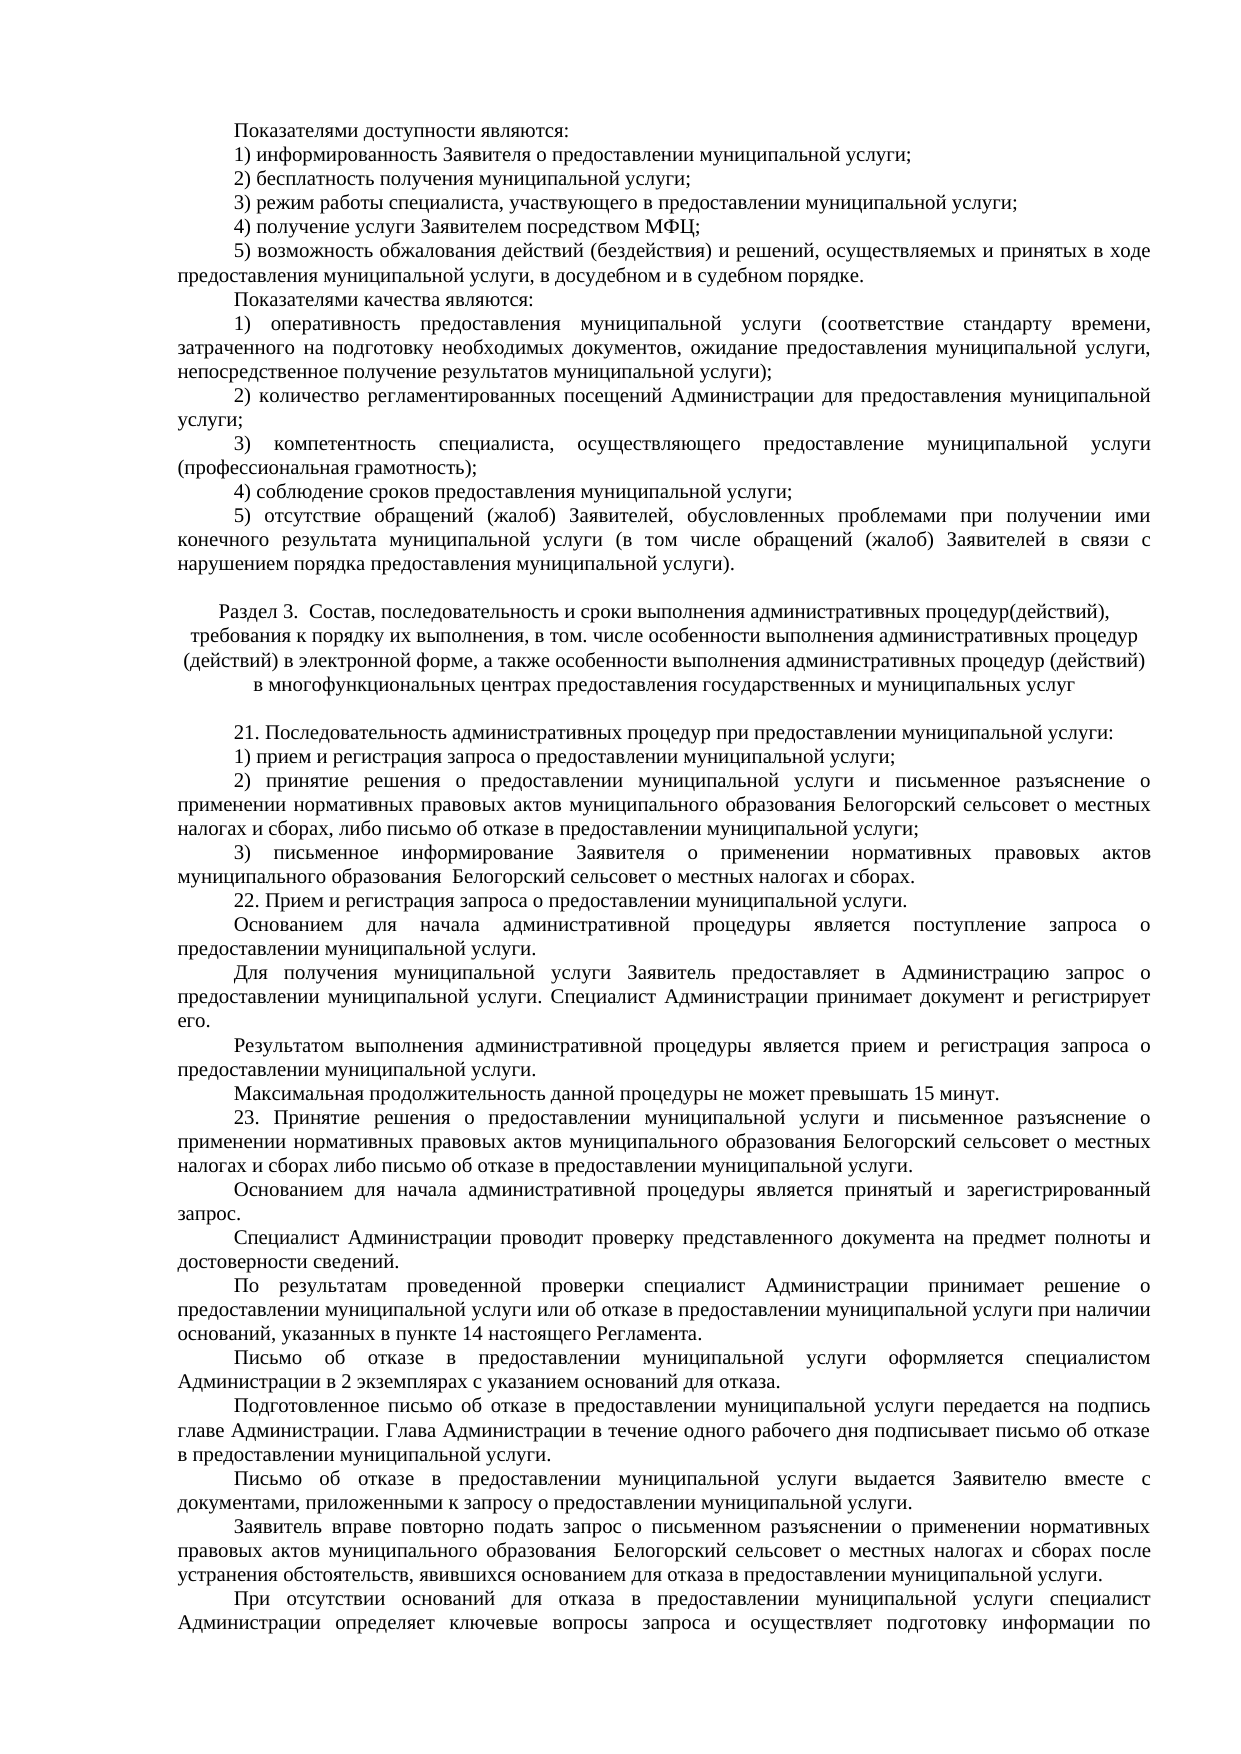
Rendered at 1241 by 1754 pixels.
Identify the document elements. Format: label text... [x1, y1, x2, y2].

text Письмо об отказе в предоставлении муниципальной услуги выдается Заявителю вместе с документами, приложенными к запросу о предоставлении муниципальной услуги. [177, 1466, 1152, 1514]
text Раздел 3. Состав, последовательность и сроки выполнения административных процедур(действий), требования к порядку их выполнения, в том. числе особенности выполнения административных процедур (действий) в электронной форме, а также особенности выполнения административных процедур (действий) в многофункциональных центрах предоставления государственных и муниципальных услуг [177, 599, 1152, 696]
text По результатам проведенной проверки специалист Администрации принимает решение о предоставлении муниципальной услуги или об отказе в предоставлении муниципальной услуги при наличии оснований, указанных в пункте 14 настоящего Регламента. [177, 1273, 1152, 1345]
text 4) соблюдение сроков предоставления муниципальной услуги; [177, 479, 1152, 503]
text Основанием для начала административной процедуры является поступление запроса о предоставлении муниципальной услуги. [177, 912, 1152, 960]
text 1) прием и регистрация запроса о предоставлении муниципальной услуги; [177, 744, 1152, 768]
text 21. Последовательность административных процедур при предоставлении муниципальной услуги: [177, 720, 1152, 744]
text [177, 1586, 1152, 1634]
text 3) компетентность специалиста, осуществляющего предоставление муниципальной услуги (профессиональная грамотность); [177, 431, 1152, 479]
text Для получения муниципальной услуги Заявитель предоставляет в Администрацию запрос о предоставлении муниципальной услуги. Специалист Администрации принимает документ и регистрирует его. [177, 960, 1152, 1032]
text 5) возможность обжалования действий (бездействия) и решений, осуществляемых и принятых в ходе предоставления муниципальной услуги, в досудебном и в судебном порядке. [177, 238, 1152, 287]
text Показателями качества являются: [177, 287, 1152, 311]
text Максимальная продолжительность данной процедуры не может превышать 15 минут. [177, 1081, 1152, 1105]
text 1) оперативность предоставления муниципальной услуги (соответствие стандарту времени, затраченного на подготовку необходимых документов, ожидание предоставления муниципальной услуги, непосредственное получение результатов муниципальной услуги); [177, 311, 1152, 383]
text 2) количество регламентированных посещений Администрации для предоставления муниципальной услуги; [177, 383, 1152, 431]
text 3) режим работы специалиста, участвующего в предоставлении муниципальной услуги; [177, 190, 1152, 214]
text 2) бесплатность получения муниципальной услуги; [177, 166, 1152, 190]
text 23. Принятие решения о предоставлении муниципальной услуги и письменное разъяснение о применении нормативных правовых актов муниципального образования Белогорский сельсовет о местных налогах и сборах либо письмо об отказе в предоставлении муниципальной услуги. [177, 1105, 1152, 1177]
text Специалист Администрации проводит проверку представленного документа на предмет полноты и достоверности сведений. [177, 1225, 1152, 1273]
text Подготовленное письмо об отказе в предоставлении муниципальной услуги передается на подпись главе Администрации. Глава Администрации в течение одного рабочего дня подписывает письмо об отказе в предоставлении муниципальной услуги. [177, 1393, 1152, 1466]
text Показателями доступности являются: [177, 118, 1152, 142]
text 5) отсутствие обращений (жалоб) Заявителей, обусловленных проблемами при получении ими конечного результата муниципальной услуги (в том числе обращений (жалоб) Заявителей в связи с нарушением порядка предоставления муниципальной услуги). [177, 503, 1152, 575]
text Заявитель вправе повторно подать запрос о письменном разъяснении о применении нормативных правовых актов муниципального образования Белогорский сельсовет о местных налогах и сборах после устранения обстоятельств, явившихся основанием для отказа в предоставлении муниципальной услуги. [177, 1514, 1152, 1586]
text 22. Прием и регистрация запроса о предоставлении муниципальной услуги. [177, 888, 1152, 912]
text 1) информированность Заявителя о предоставлении муниципальной услуги; [177, 142, 1152, 166]
text Письмо об отказе в предоставлении муниципальной услуги оформляется специалистом Администрации в 2 экземплярах с указанием оснований для отказа. [177, 1345, 1152, 1393]
text Основанием для начала административной процедуры является принятый и зарегистрированный запрос. [177, 1177, 1152, 1225]
text Результатом выполнения административной процедуры является прием и регистрация запроса о предоставлении муниципальной услуги. [177, 1032, 1152, 1081]
text 3) письменное информирование Заявителя о применении нормативных правовых актов муниципального образования Белогорский сельсовет о местных налогах и сборах. [177, 840, 1152, 888]
text 2) принятие решения о предоставлении муниципальной услуги и письменное разъяснение о применении нормативных правовых актов муниципального образования Белогорский сельсовет о местных налогах и сборах, либо письмо об отказе в предоставлении муниципальной услуги; [177, 768, 1152, 840]
text 4) получение услуги Заявителем посредством МФЦ; [177, 214, 1152, 238]
